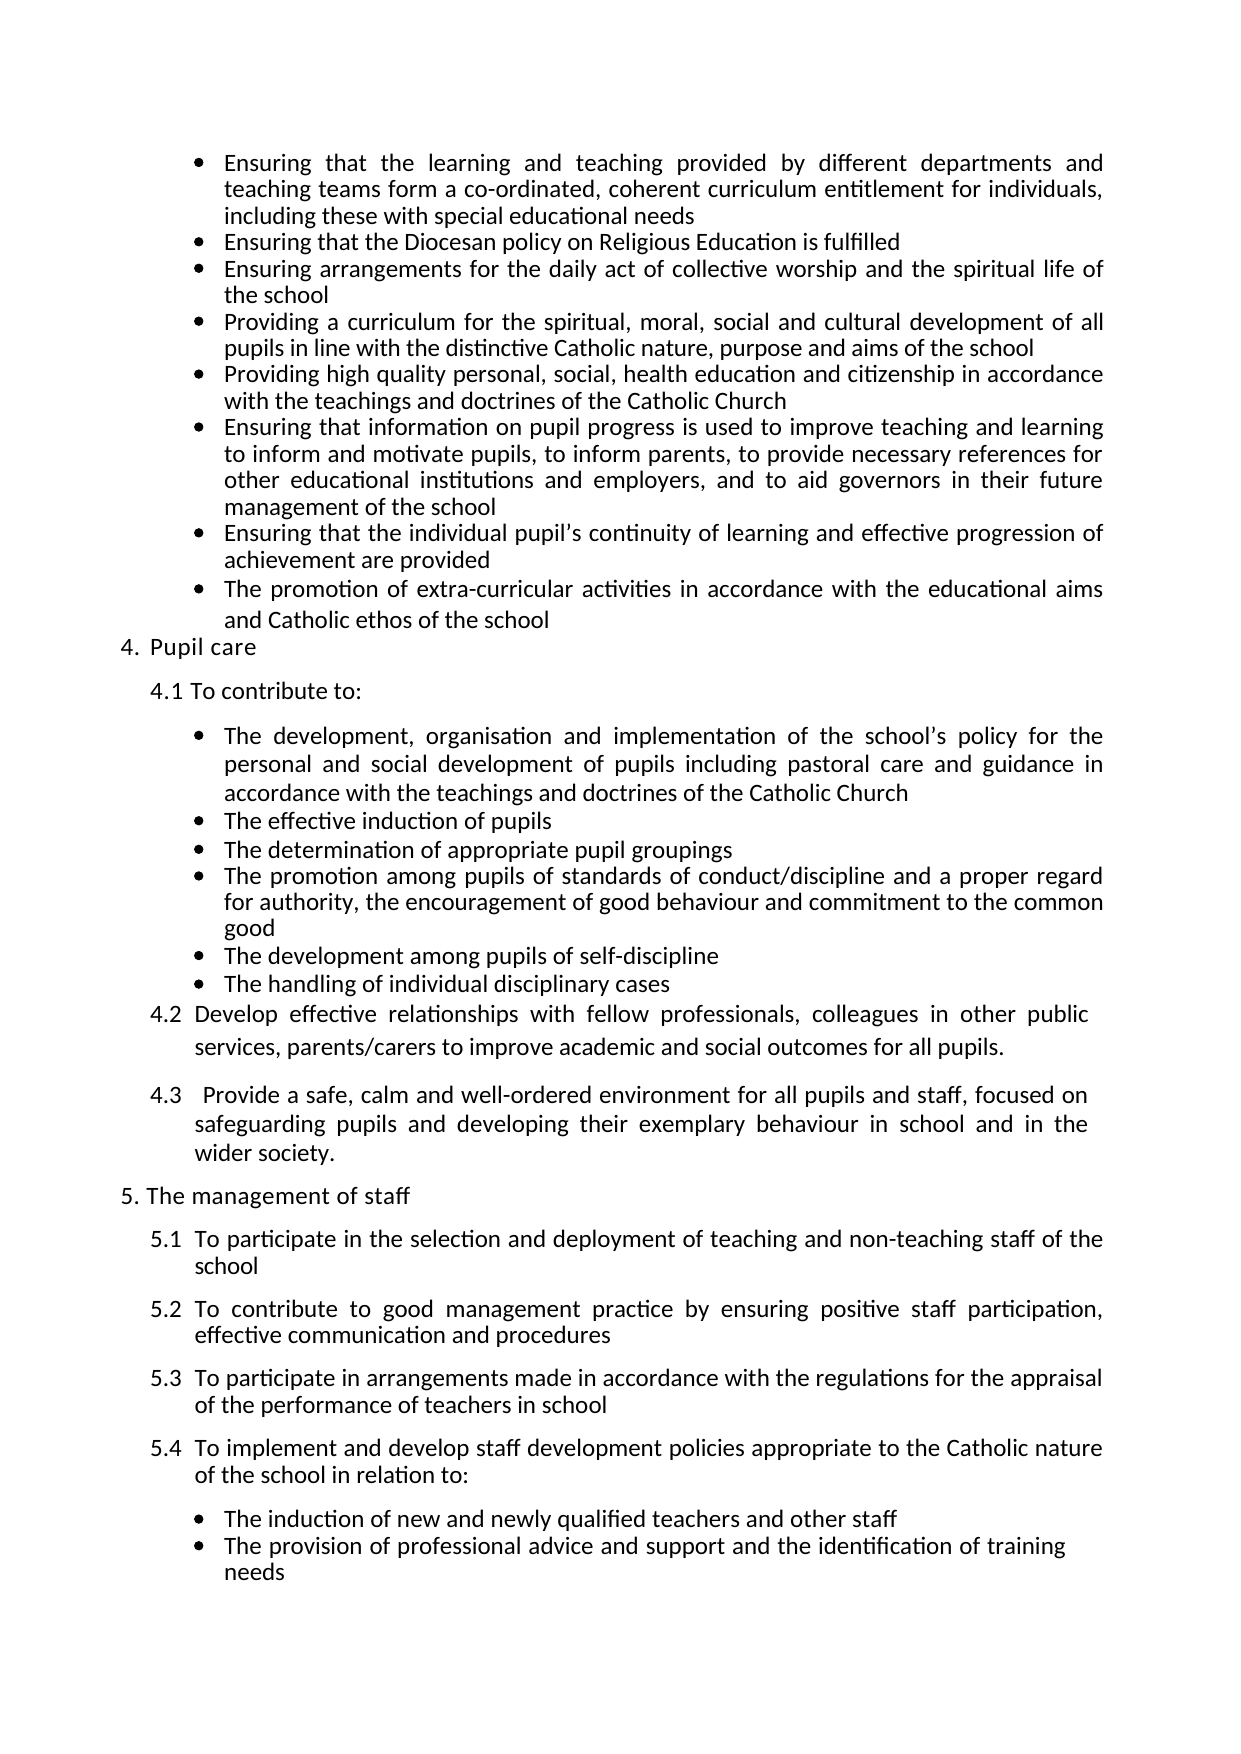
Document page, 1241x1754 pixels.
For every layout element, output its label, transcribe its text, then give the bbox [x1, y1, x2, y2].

list The handling of individual disciplinary cases [194, 970, 1104, 998]
list The provision of professional advice and support and the identification of training needs [194, 1533, 1067, 1586]
list The promotion of extra-curricular activities in accordance with the educational aims and Catholic ethos of the school [194, 573, 1104, 634]
list The induction of new and newly qualified teachers and other staff [194, 1505, 1090, 1533]
list The development among pupils of self-discipline [194, 942, 1104, 970]
list Ensuring that the Diocesan policy on Religious Education is fulfilled [194, 229, 1104, 256]
text 5.3 To participate in arrangements made in accordance with the regulations for the appraisal of the performance of teachers in school [150, 1365, 1104, 1418]
list Providing high quality personal, social, health education and citizenship in accordance with the teachings and doctrines of the Catholic Church [194, 362, 1104, 414]
text 4.3 Provide a safe, calm and well-ordered environment for all pupils and staff, focused on safeguarding pupils and developing their exemplary behaviour in school and in the wider society. [150, 1081, 1090, 1167]
list The determination of appropriate pupil groupings [194, 835, 1104, 864]
list The effective induction of pupils [194, 807, 1104, 835]
list The promotion among pupils of standards of conduct/discipline and a proper regard for authority, the encouragement of good behaviour and commitment to the common good [194, 864, 1104, 942]
list Ensuring that the learning and teaching provided by different departments and teaching teams form a co-ordinated, coherent curriculum entitlement for individuals, including these with special educational needs [194, 150, 1104, 229]
text 5.1 To participate in the selection and deployment of teaching and non-teaching staff of the school [150, 1227, 1104, 1279]
text 4.1 To contribute to: [150, 678, 1090, 704]
text 4. Pupil care [120, 634, 1090, 661]
list Providing a curriculum for the spiritual, moral, social and cultural development of all pupils in line with the distinctive Catholic nature, purpose and aims of the school [194, 309, 1104, 362]
text 4.2 Develop effective relationships with fellow professionals, colleagues in other public services, parents/carers to improve academic and social outcomes for all pupils. [150, 998, 1090, 1062]
text 5.2 To contribute to good management practice by ensuring positive staff participation, effective communication and procedures [150, 1296, 1104, 1349]
text 5. The management of staff [120, 1183, 1090, 1210]
list Ensuring that information on pupil progress is used to improve teaching and learning to inform and motivate pupils, to inform parents, to provide necessary references for other educational institutions and employers, and to aid governors in their future management of the school [194, 414, 1104, 520]
list Ensuring that the individual pupil’s continuity of learning and effective progression of achievement are provided [194, 520, 1104, 573]
list Ensuring arrangements for the daily act of collective worship and the spiritual life of the school [194, 256, 1104, 309]
list The development, organisation and implementation of the school’s policy for the personal and social development of pupils including pastoral care and guidance in accordance with the teachings and doctrines of the Catholic Church [194, 721, 1104, 807]
text 5.4 To implement and develop staff development policies appropriate to the Catholic nature of the school in relation to: [150, 1435, 1104, 1488]
